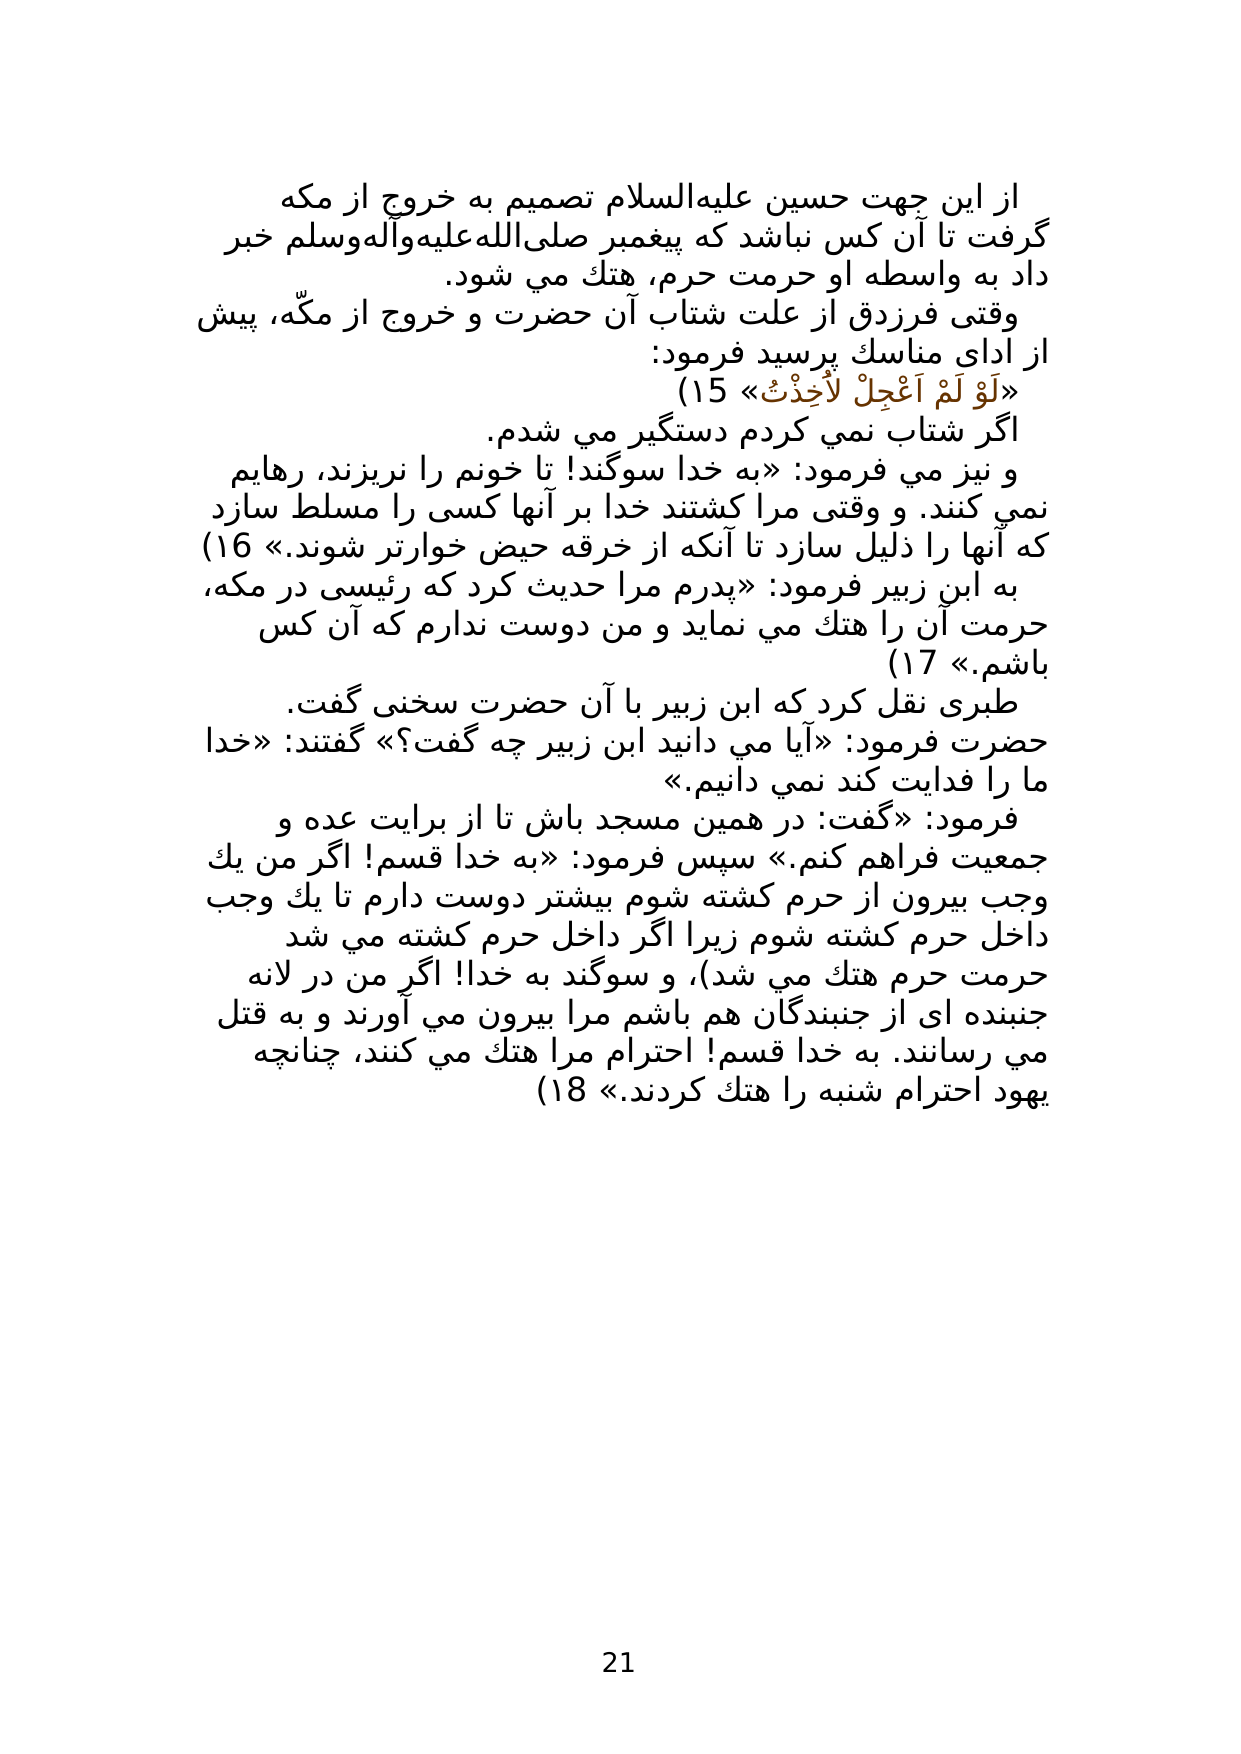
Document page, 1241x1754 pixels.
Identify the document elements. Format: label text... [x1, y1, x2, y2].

text وقتی فرزدق از علت شتاب آن حضرت و خروج از مكّه، پيش از ادای مناسك پرسيد فرمود: [187, 294, 1050, 371]
text و نيز مي فرمود: «به خدا سوگند! تا خونم را نريزند، رهايم نمي كنند. و وقتی مرا كشتند خدا بر آنها كسی را مسلط سازد كه آنها را ذليل سازد تا آنكه از خرقه حيض خوارتر شوند.» ١6) [187, 449, 1050, 566]
text به ابن زبير فرمود: «پدرم مرا حديث كرد كه رئيسی در مكه، حرمت آن را هتك مي نمايد و من دوست ندارم كه آن كس باشم.» ١7) [187, 566, 1050, 682]
text از اين جهت حسين عليه‌السلام تصميم به خروج از مكه گرفت تا آن كس نباشد كه پيغمبر صلی‌الله‌عليه‌وآله‌وسلم خبر داد به واسطه او حرمت حرم، هتك مي شود. [187, 177, 1050, 294]
text «لَوْ لَمْ اَعْجِلْ لاَُخِذْتُ» ١5) [187, 371, 1050, 410]
text فرمود: «گفت: در همين مسجد باش تا از برايت عده و جمعيت فراهم كنم.» سپس فرمود: «به خدا قسم! اگر من يك وجب بيرون از حرم كشته شوم بيشتر دوست دارم تا يك وجب داخل حرم كشته شوم زيرا اگر داخل حرم كشته مي شد حرمت حرم هتك مي شد)، و سوگند به خدا! اگر من در لانه جنبنده ای از جنبندگان هم باشم مرا بيرون مي آورند و به قتل مي رسانند. به خدا قسم! احترام مرا هتك مي كنند، چنانچه يهود احترام شنبه را هتك كردند.» ١8) [187, 799, 1050, 1110]
text طبری نقل كرد كه ابن زبير با آن حضرت سخنی گفت. حضرت فرمود: «آيا مي دانيد ابن زبير چه گفت؟» گفتند: «خدا ما را فدايت كند نمي دانيم.» [187, 682, 1050, 799]
text اگر شتاب نمي كردم دستگير مي شدم. [187, 410, 1050, 449]
